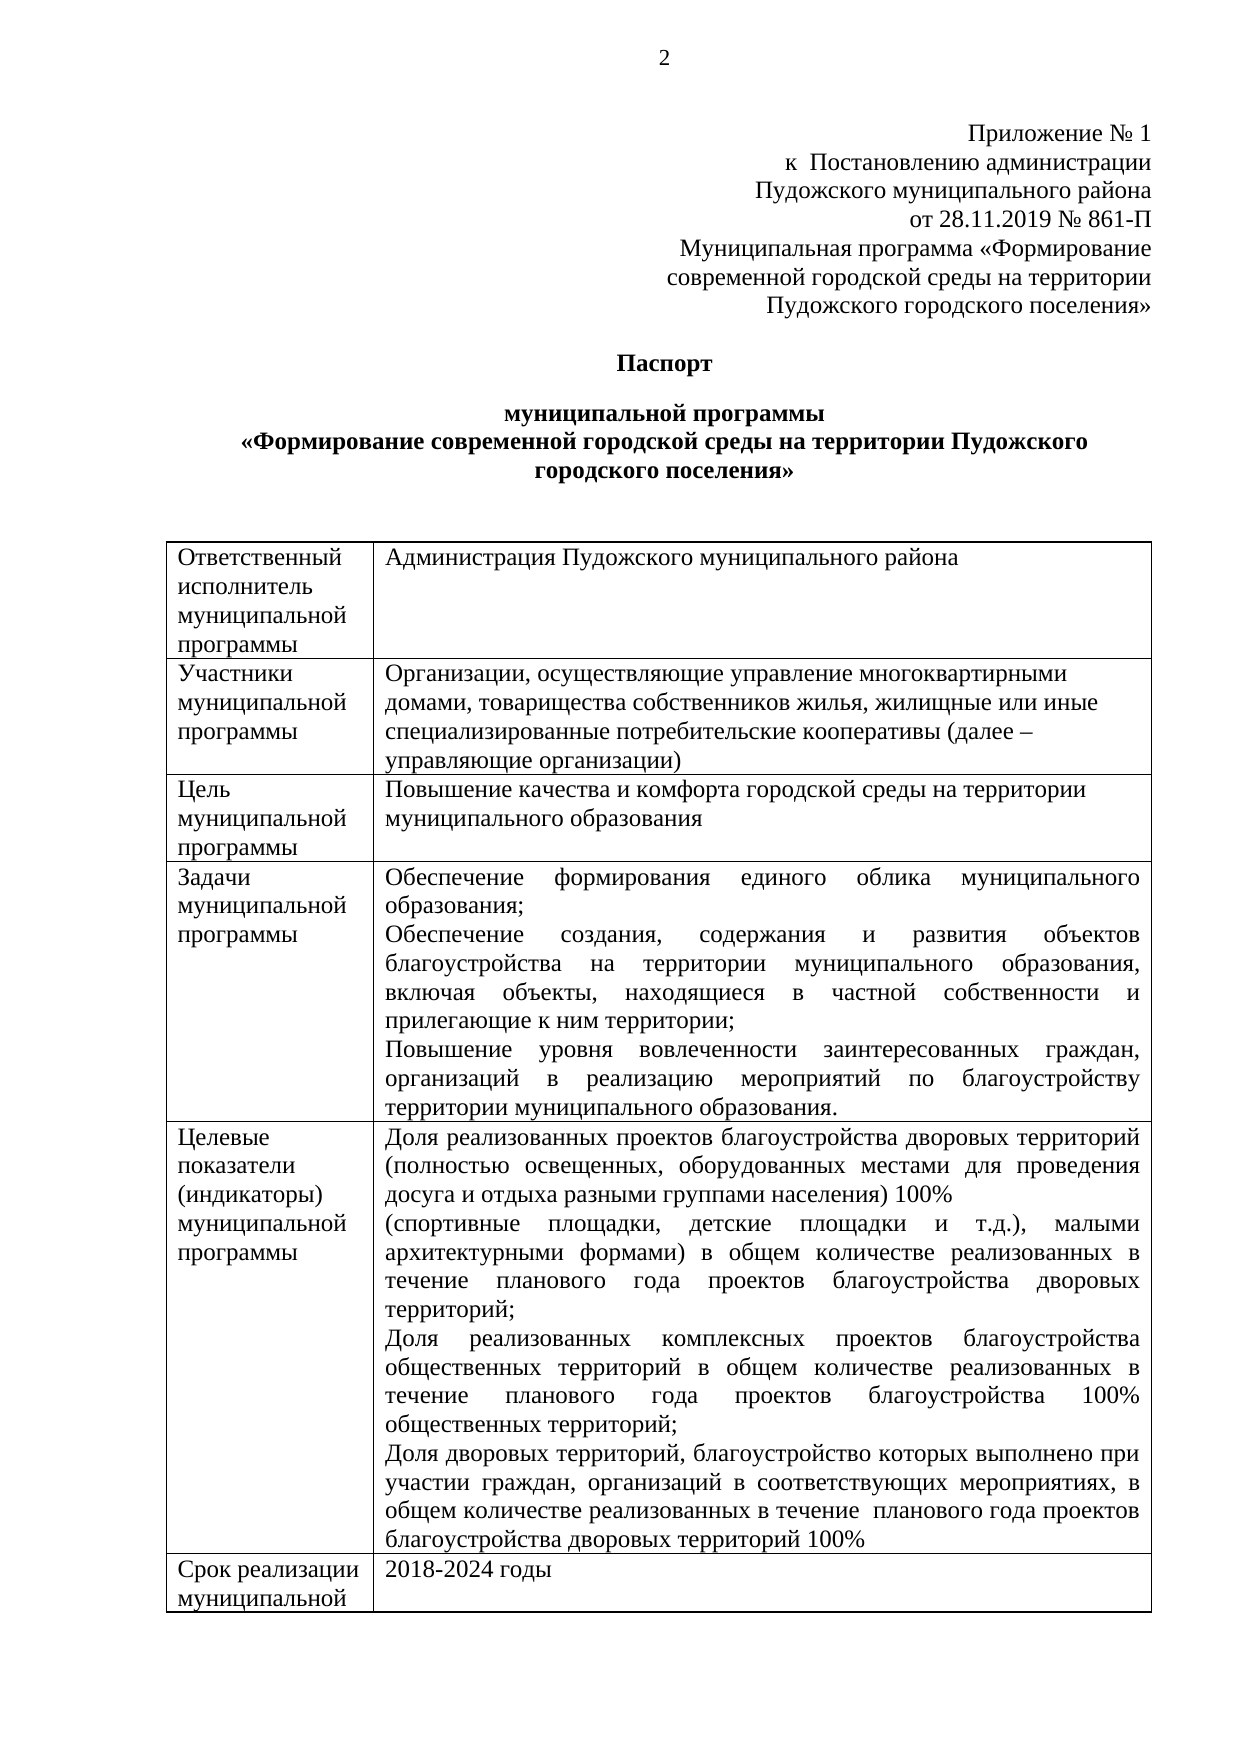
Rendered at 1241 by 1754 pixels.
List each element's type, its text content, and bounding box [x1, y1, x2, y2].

table_cell Повышение качества и комфорта городской среды на территории муниципального образования [374, 775, 1151, 861]
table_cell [167, 1554, 373, 1611]
text Приложение № 1 [177, 118, 1152, 147]
text современной городской среды на территории [177, 262, 1152, 291]
table_cell Обеспечение формирования единого облика муниципального образования; Обеспечение создания, содержания и развития объектов благоустройства на территории муниципального образования, включая объекты, находящиеся в частной собственности и прилегающие к ним территории; Повышение уровня вовлеченности заинтересованных граждан, организаций в реализацию мероприятий по благоустройству территории муниципального образования. [374, 862, 1151, 1121]
table_cell 2018-2024 годы [374, 1554, 1151, 1611]
text Пудожского городского поселения» [177, 291, 1152, 319]
text Муниципальная программа «Формирование [177, 233, 1152, 262]
text «Формирование современной городской среды на территории Пудожского городского поселения» [177, 426, 1152, 484]
table_cell Участники муниципальной программы [167, 659, 373, 773]
table_cell Доля реализованных проектов благоустройства дворовых территорий (полностью освещенных, оборудованных местами для проведения досуга и отдыха разными группами населения) 100% (спортивные площадки, детские площадки и т.д.), малыми архитектурными формами) в общем количестве реализованных в течение планового года проектов благоустройства дворовых территорий; Доля реализованных комплексных проектов благоустройства общественных территорий в общем количестве реализованных в течение планового года проектов благоустройства 100% общественных территорий; Доля дворовых территорий, благоустройство которых выполнено при участии граждан, организаций в соответствующих мероприятиях, в общем количестве реализованных в течение планового года проектов благоустройства дворовых территорий 100% [374, 1122, 1151, 1553]
text к Постановлению администрации [177, 147, 1152, 176]
table_cell Задачи муниципальной программы [167, 862, 373, 1121]
text от 28.11.2019 № 861-П [177, 204, 1152, 233]
table_cell Организации, осуществляющие управление многоквартирными домами, товарищества собственников жилья, жилищные или иные специализированные потребительские кооперативы (далее – управляющие организации) [374, 659, 1151, 773]
table_cell Целевые показатели (индикаторы) муниципальной программы [167, 1122, 373, 1553]
table_header Ответственный исполнитель муниципальной программы [167, 543, 373, 657]
text муниципальной программы [177, 398, 1152, 426]
text Паспорт [177, 348, 1152, 377]
table_cell Цель муниципальной программы [167, 775, 373, 861]
table_header Администрация Пудожского муниципального района [374, 543, 1151, 657]
text Пудожского муниципального района [177, 176, 1152, 204]
